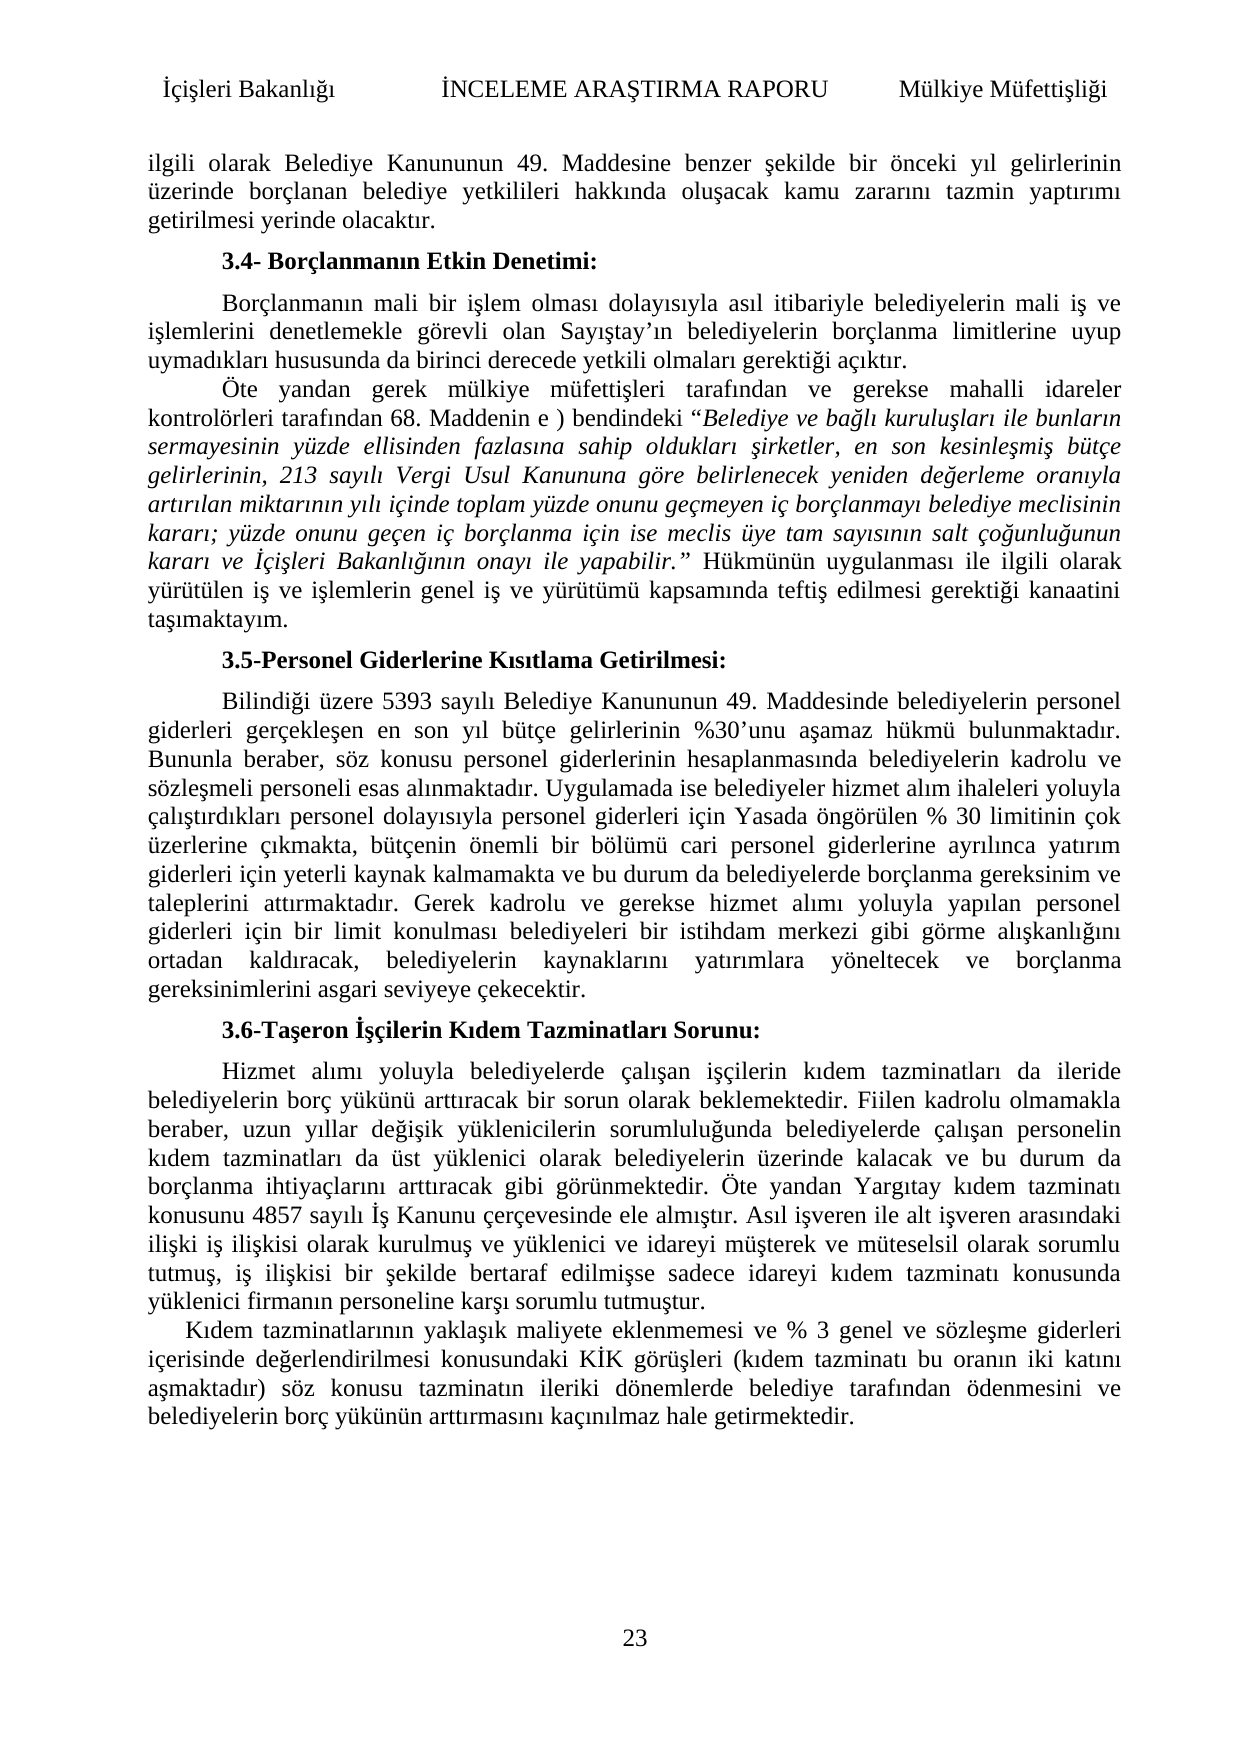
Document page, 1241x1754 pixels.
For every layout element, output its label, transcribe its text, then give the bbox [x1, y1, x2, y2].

text Bilindiği üzere 5393 sayılı Belediye Kanununun 49. Maddesinde belediyelerin personel giderleri gerçekleşen en son yıl bütçe gelirlerinin %30’unu aşamaz hükmü bulunmaktadır. Bununla beraber, söz konusu personel giderlerinin hesaplanmasında belediyelerin kadrolu ve sözleşmeli personeli esas alınmaktadır. Uygulamada ise belediyeler hizmet alım ihaleleri yoluyla çalıştırdıkları personel dolayısıyla personel giderleri için Yasada öngörülen % 30 limitinin çok üzerlerine çıkmakta, bütçenin önemli bir bölümü cari personel giderlerine ayrılınca yatırım giderleri için yeterli kaynak kalmamakta ve bu durum da belediyelerde borçlanma gereksinim ve taleplerini attırmaktadır. Gerek kadrolu ve gerekse hizmet alımı yoluyla yapılan personel giderleri için bir limit konulması belediyeleri bir istihdam merkezi gibi görme alışkanlığını ortadan kaldıracak, belediyelerin kaynaklarını yatırımlara yöneltecek ve borçlanma gereksinimlerini asgari seviyeye çekecektir. [148, 686, 1122, 1003]
text Borçlanmanın mali bir işlem olması dolayısıyla asıl itibariyle belediyelerin mali iş ve işlemlerini denetlemekle görevli olan Sayıştay’ın belediyelerin borçlanma limitlerine uyup uymadıkları hususunda da birinci derecede yetkili olmaları gerektiği açıktır. [148, 288, 1122, 374]
text Hizmet alımı yoluyla belediyelerde çalışan işçilerin kıdem tazminatları da ileride belediyelerin borç yükünü arttıracak bir sorun olarak beklemektedir. Fiilen kadrolu olmamakla beraber, uzun yıllar değişik yüklenicilerin sorumluluğunda belediyelerde çalışan personelin kıdem tazminatları da üst yüklenici olarak belediyelerin üzerinde kalacak ve bu durum da borçlanma ihtiyaçlarını arttıracak gibi görünmektedir. Öte yandan Yargıtay kıdem tazminatı konusunu 4857 sayılı İş Kanunu çerçevesinde ele almıştır. Asıl işveren ile alt işveren arasındaki ilişki iş ilişkisi olarak kurulmuş ve yüklenici ve idareyi müşterek ve müteselsil olarak sorumlu tutmuş, iş ilişkisi bir şekilde bertaraf edilmişse sadece idareyi kıdem tazminatı konusunda yüklenici firmanın personeline karşı sorumlu tutmuştur. [148, 1056, 1122, 1315]
text Öte yandan gerek mülkiye müfettişleri tarafından ve gerekse mahalli idareler kontrolörleri tarafından 68. Maddenin e ) bendindeki “Belediye ve bağlı kuruluşları ile bunların sermayesinin yüzde ellisinden fazlasına sahip oldukları şirketler, en son kesinleşmiş bütçe gelirlerinin, 213 sayılı Vergi Usul Kanununa göre belirlenecek yeniden değerleme oranıyla artırılan miktarının yılı içinde toplam yüzde onunu geçmeyen iç borçlanmayı belediye meclisinin kararı; yüzde onunu geçen iç borçlanma için ise meclis üye tam sayısının salt çoğunluğunun kararı ve İçişleri Bakanlığının onayı ile yapabilir.” Hükmünün uygulanması ile ilgili olarak yürütülen iş ve işlemlerin genel iş ve yürütümü kapsamında teftiş edilmesi gerektiği kanaatini taşımaktayım. [148, 374, 1122, 633]
text Kıdem tazminatlarının yaklaşık maliyete eklenmemesi ve % 3 genel ve sözleşme giderleri içerisinde değerlendirilmesi konusundaki KİK görüşleri (kıdem tazminatı bu oranın iki katını aşmaktadır) söz konusu tazminatın ileriki dönemlerde belediye tarafından ödenmesini ve belediyelerin borç yükünün arttırmasını kaçınılmaz hale getirmektedir. [148, 1315, 1122, 1430]
text 3.6-Taşeron İşçilerin Kıdem Tazminatları Sorunu: [148, 1015, 1122, 1044]
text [148, 148, 1122, 234]
text 3.4- Borçlanmanın Etkin Denetimi: [148, 246, 1122, 275]
text 3.5-Personel Giderlerine Kısıtlama Getirilmesi: [148, 645, 1122, 674]
